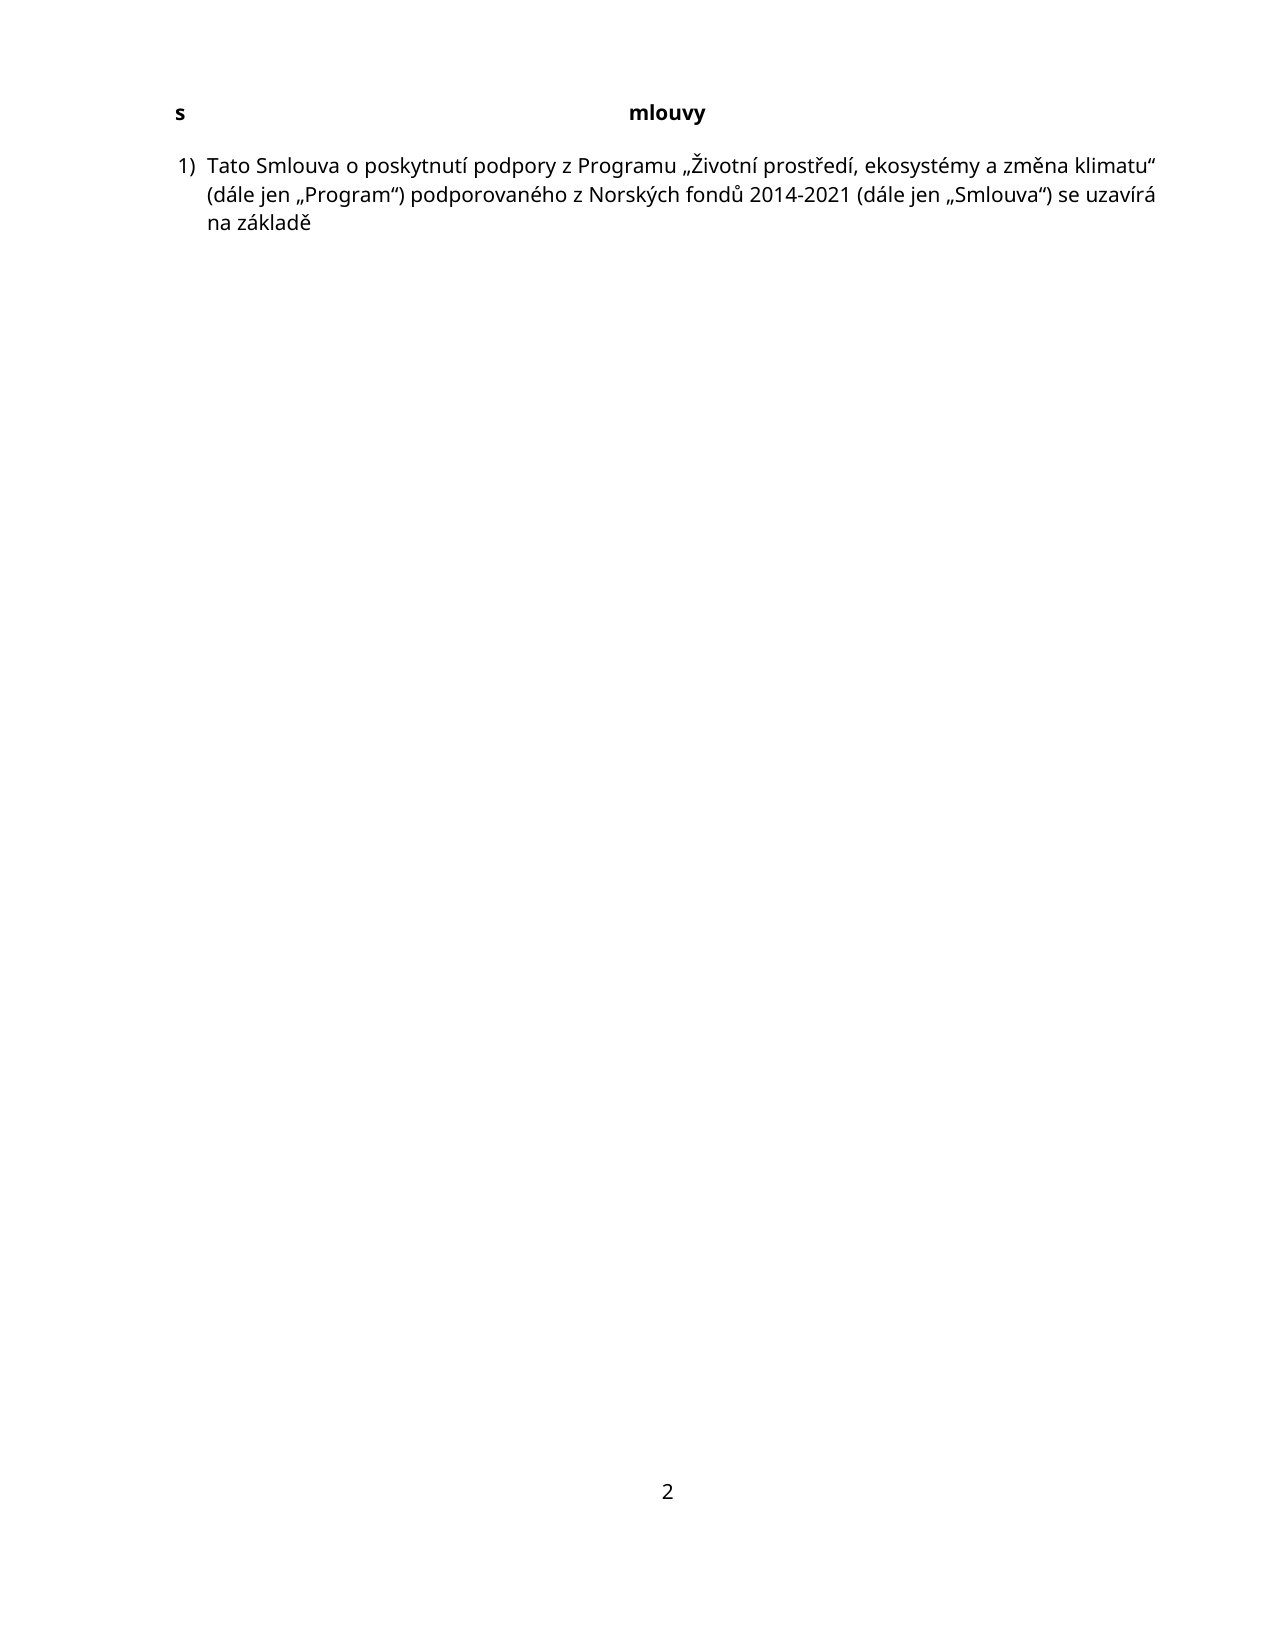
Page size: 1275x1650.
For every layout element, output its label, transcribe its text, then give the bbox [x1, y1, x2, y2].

list Tato Smlouva o poskytnutí podpory z Programu „Životní prostředí, ekosystémy a změna klimatu“ (dále jen „Program“) podporovaného z Norských fondů 2014-2021 (dále jen „Smlouva“) se uzavírá na základě [177, 152, 1157, 237]
text Předmět smlouvy [579, 98, 755, 126]
